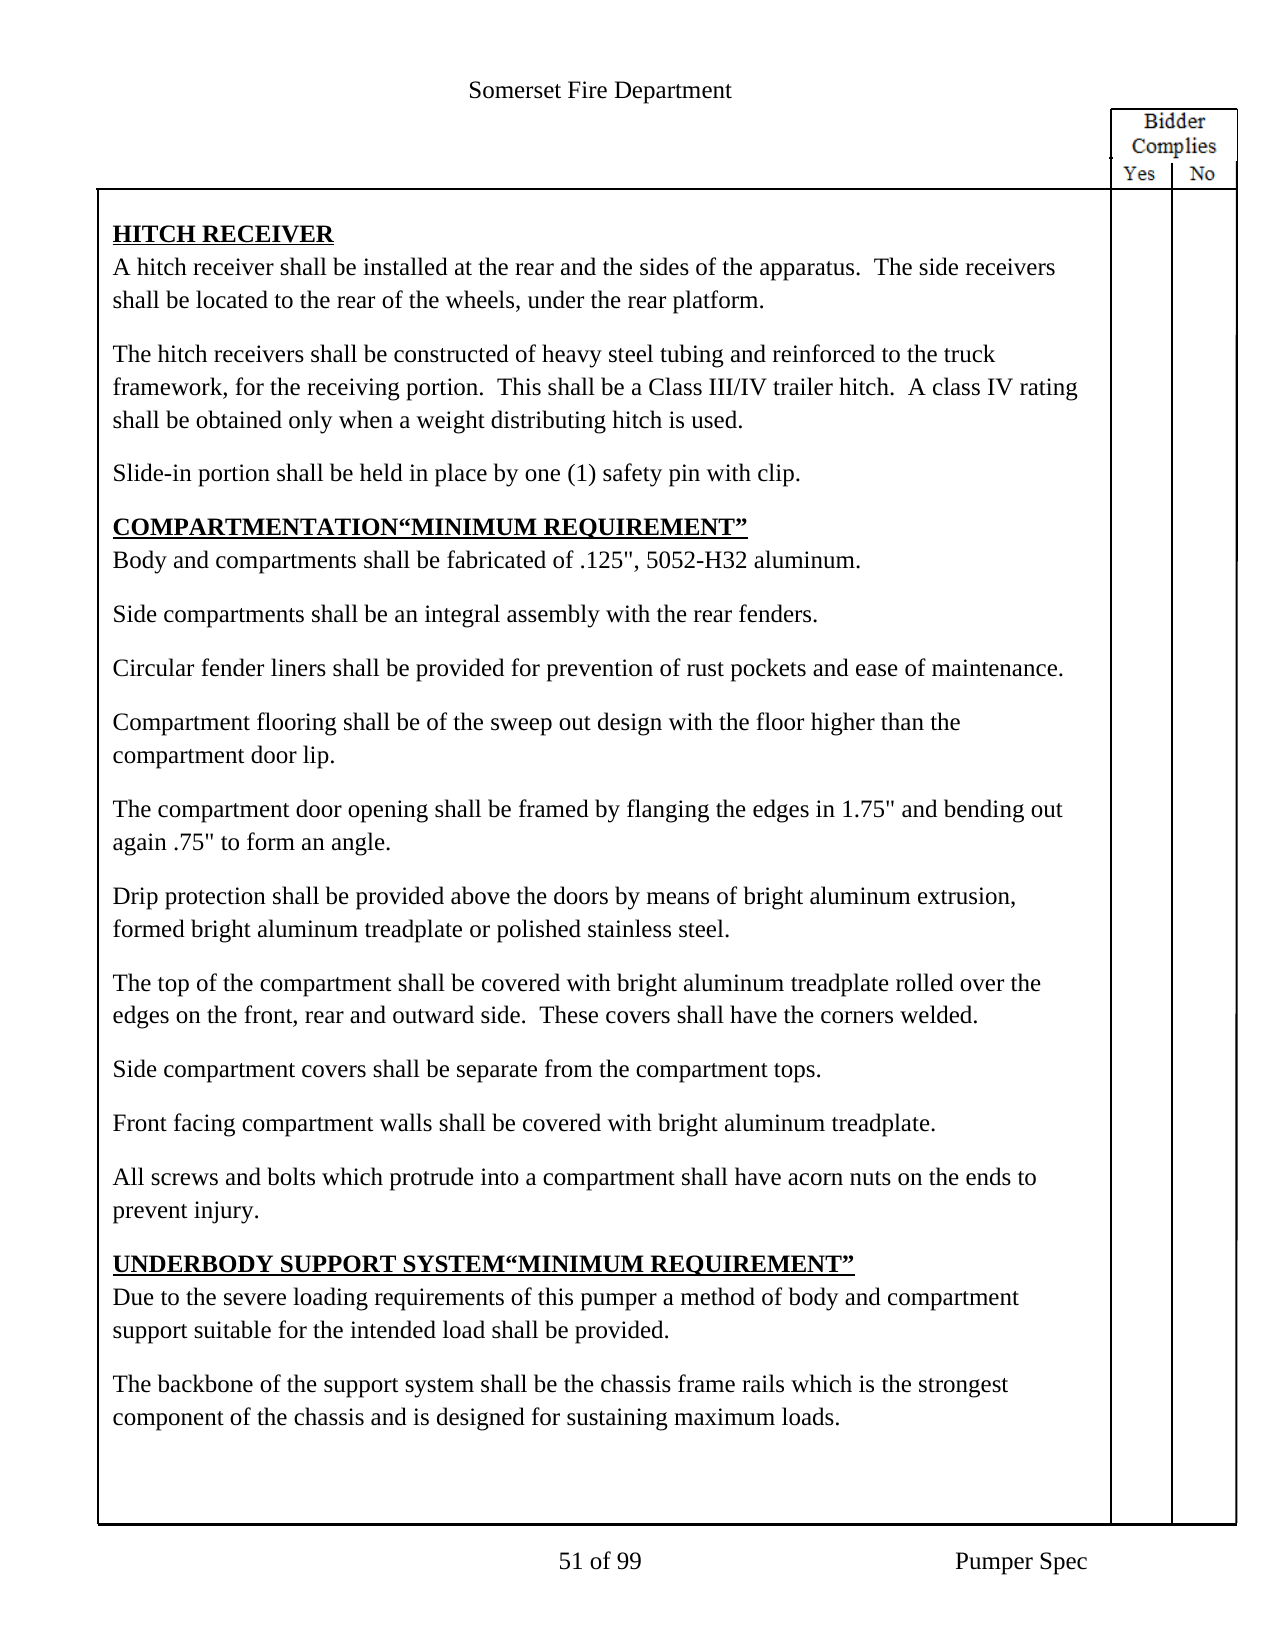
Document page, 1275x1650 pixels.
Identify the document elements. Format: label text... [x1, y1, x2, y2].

text Side compartments shall be an integral assembly with the rear fenders. [112, 599, 1087, 628]
text The compartment door opening shall be framed by flanging the edges in 1.75" and bending out again .75" to form an angle. [112, 794, 1087, 856]
subtitle HITCH RECEIVER [112, 219, 1087, 247]
text Due to the severe loading requirements of this pumper a method of body and compartment support suitable for the intended load shall be provided. [112, 1282, 1087, 1344]
text The top of the compartment shall be covered with bright aluminum treadplate rolled over the edges on the front, rear and outward side. These covers shall have the corners welded. [112, 968, 1087, 1029]
picture [1113, 110, 1237, 161]
text All screws and bolts which protrude into a compartment shall have acorn nuts on the ends to prevent injury. [112, 1162, 1087, 1224]
text Slide-in portion shall be held in place by one (1) safety pin with clip. [112, 458, 1087, 487]
text Drip protection shall be provided above the doors by means of bright aluminum extrusion, formed bright aluminum treadplate or polished stainless steel. [112, 881, 1087, 942]
text Side compartment covers shall be separate from the compartment tops. [112, 1054, 1087, 1083]
text The hitch receivers shall be constructed of heavy steel tubing and reinforced to the truck framework, for the receiving portion. This shall be a Class III/IV trailer hitch. A class IV rating shall be obtained only when a weight distributing hitch is used. [112, 339, 1087, 433]
picture [1181, 163, 1221, 184]
text Front facing compartment walls shall be covered with bright aluminum treadplate. [112, 1108, 1087, 1137]
subtitle UNDERBODY SUPPORT SYSTEM“minimum requirement” [112, 1249, 1087, 1278]
text Body and compartments shall be fabricated of .125", 5052-H32 aluminum. [112, 545, 1087, 574]
text A hitch receiver shall be installed at the rear and the sides of the apparatus. The side receivers shall be located to the rear of the wheels, under the rear platform. [112, 252, 1087, 313]
text Circular fender liners shall be provided for prevention of rust pockets and ease of maintenance. [112, 653, 1087, 682]
text The backbone of the support system shall be the chassis frame rails which is the strongest component of the chassis and is designed for sustaining maximum loads. [112, 1369, 1087, 1431]
subtitle COMPARTMENTATION“minimum requirement” [112, 512, 1087, 541]
picture [1121, 163, 1160, 184]
text Compartment flooring shall be of the sweep out design with the floor higher than the compartment door lip. [112, 707, 1087, 769]
